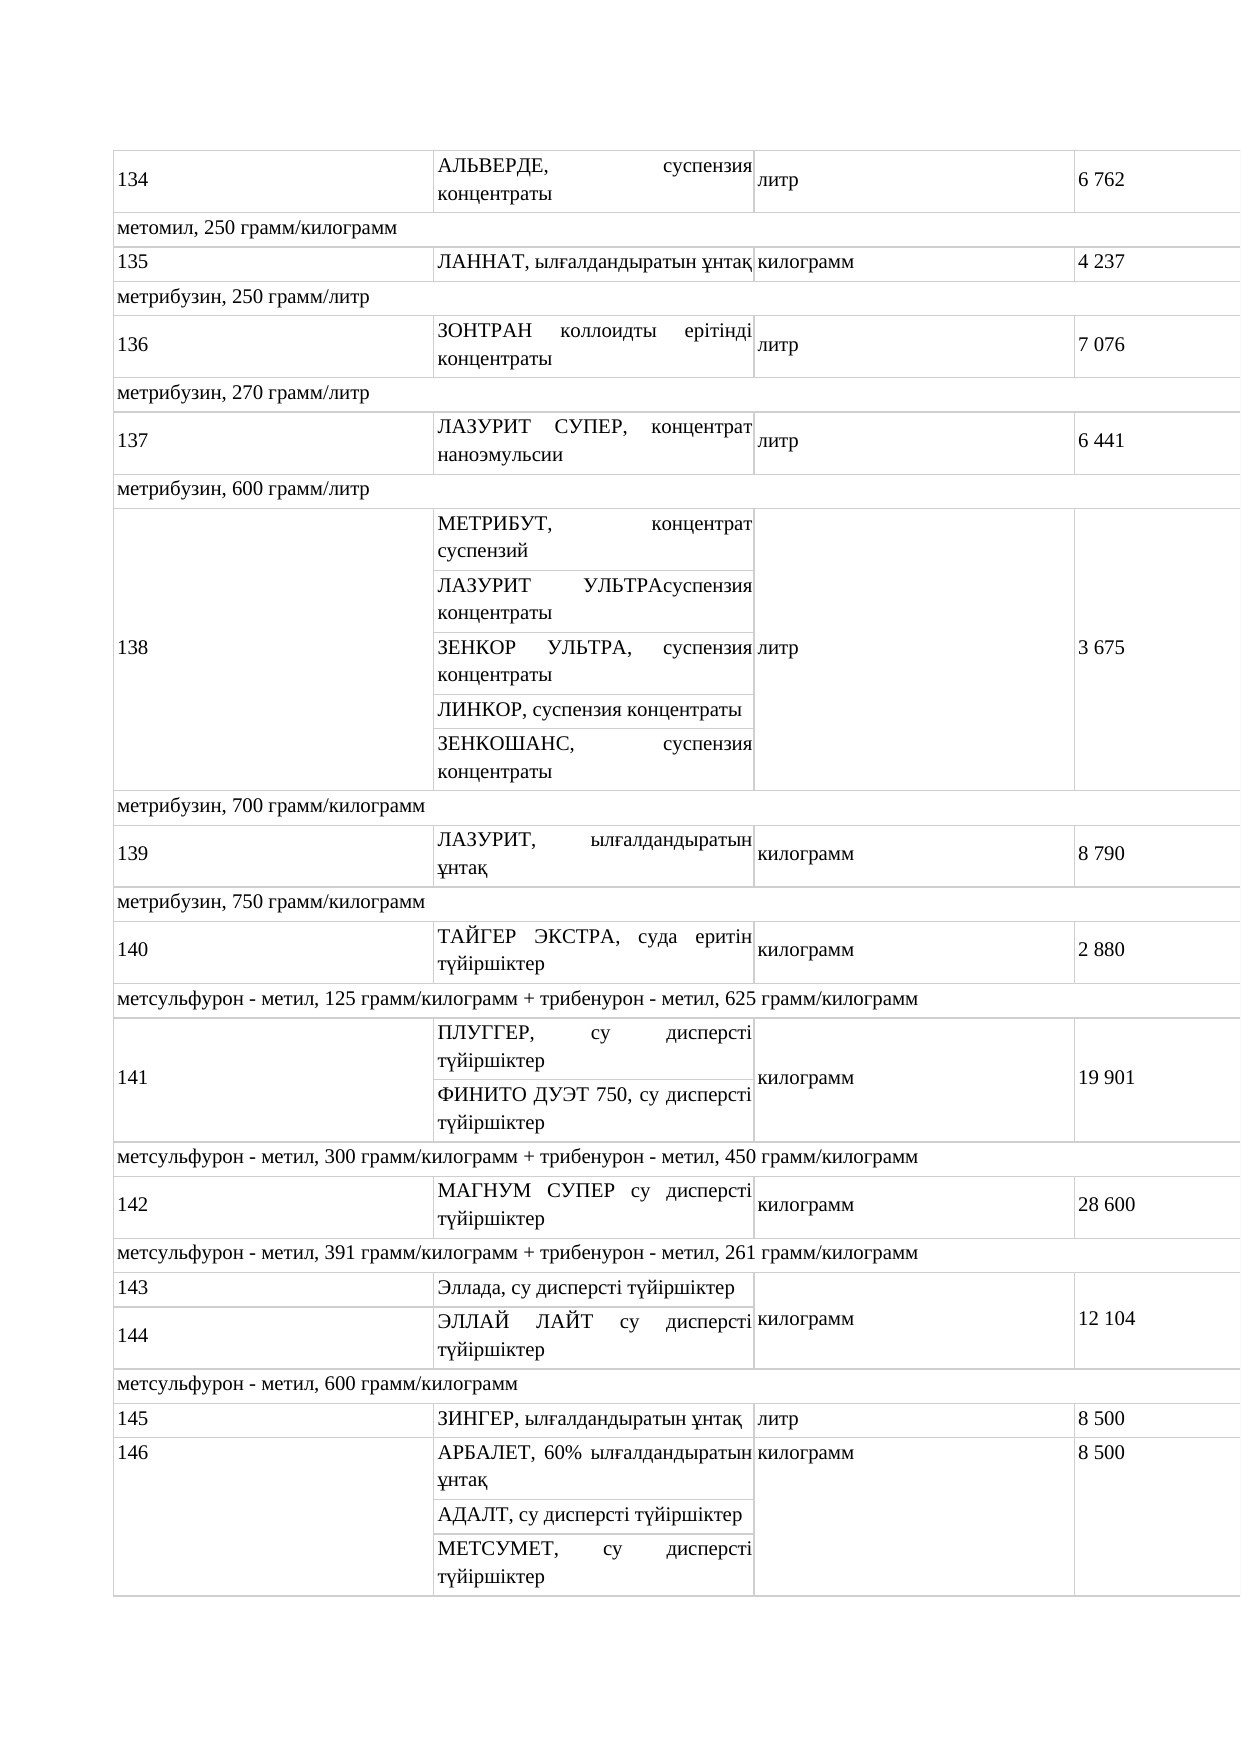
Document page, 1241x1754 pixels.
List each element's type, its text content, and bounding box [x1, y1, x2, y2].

table_cell 8 790 [1075, 826, 1240, 886]
table_cell Эллада, су дисперсті түйіршіктер [434, 1273, 753, 1306]
table_cell литр [755, 509, 1074, 790]
table_cell метсульфурон - метил, 600 грамм/килограмм [114, 1370, 1240, 1403]
table_cell ЛАННАТ, ылғалдандыратын ұнтақ [434, 248, 753, 281]
table_cell АДАЛТ, су дисперсті түйіршіктер [434, 1500, 753, 1533]
table_cell ЛАЗУРИТ СУПЕР, концентрат наноэмульсии [434, 413, 753, 473]
table_cell 139 [114, 826, 433, 886]
table_cell ЛАЗУРИТ, ылғалдандыратын ұнтақ [434, 826, 753, 886]
table_cell метомил, 250 грамм/килограмм [114, 213, 1240, 246]
table_cell 142 [114, 1177, 433, 1237]
table_cell 145 [114, 1404, 433, 1437]
table_cell МАГНУМ СУПЕР су дисперсті түйіршіктер [434, 1177, 753, 1237]
table_cell 143 [114, 1273, 433, 1306]
table_cell литр [755, 316, 1074, 377]
table_cell 141 [114, 1019, 433, 1141]
table_cell килограмм [755, 1177, 1074, 1237]
table_cell 140 [114, 922, 433, 983]
table_cell ЗИНГЕР, ылғалдандыратын ұнтақ [434, 1404, 753, 1437]
table_cell АРБАЛЕТ, 60% ылғалдандыратын ұнтақ [434, 1438, 753, 1499]
table_cell ЗЕНКОР УЛЬТРА, суспензия концентраты [434, 633, 753, 694]
table_cell килограмм [755, 1438, 1074, 1595]
table_cell килограмм [755, 1273, 1074, 1368]
table_cell 137 [114, 413, 433, 473]
table_cell метрибузин, 250 грамм/литр [114, 282, 1240, 315]
table_cell метсульфурон - метил, 391 грамм/килограмм + трибенурон - метил, 261 грамм/килограмм [114, 1239, 1240, 1272]
table_cell метрибузин, 750 грамм/килограмм [114, 888, 1240, 921]
table_cell 28 600 [1075, 1177, 1240, 1237]
table_cell 144 [114, 1308, 433, 1368]
table_cell литр [755, 413, 1074, 473]
table_cell 19 901 [1075, 1019, 1240, 1141]
table_cell метрибузин, 270 грамм/литр [114, 378, 1240, 411]
table_cell МЕТРИБУТ, концентрат суспензий [434, 509, 753, 570]
table_cell 2 880 [1075, 922, 1240, 983]
table_cell литр [755, 151, 1074, 212]
table_cell ЛИНКОР, суспензия концентраты [434, 695, 753, 728]
table_cell 6 441 [1075, 413, 1240, 473]
table_cell ЗЕНКОШАНС, суспензия концентраты [434, 729, 753, 790]
table_cell 146 [114, 1438, 433, 1595]
table_cell 138 [114, 509, 433, 790]
table_cell метрибузин, 700 грамм/килограмм [114, 791, 1240, 824]
table_cell 134 [114, 151, 433, 212]
table_cell ТАЙГЕР ЭКСТРА, суда еритін түйіршіктер [434, 922, 753, 983]
table_cell 6 762 [1075, 151, 1240, 212]
table_cell 4 237 [1075, 248, 1240, 281]
table_cell килограмм [755, 248, 1074, 281]
table_cell ЛАЗУРИТ УЛЬТРАсуспензия концентраты [434, 571, 753, 632]
table_cell метсульфурон - метил, 125 грамм/килограмм + трибенурон - метил, 625 грамм/килограмм [114, 984, 1240, 1017]
table_cell ЭЛЛАЙ ЛАЙТ су дисперсті түйіршіктер [434, 1308, 753, 1368]
table_cell 8 500 [1075, 1438, 1240, 1595]
table_cell АЛЬВЕРДЕ, суспензия концентраты [434, 151, 753, 212]
table_cell 136 [114, 316, 433, 377]
table_cell 3 675 [1075, 509, 1240, 790]
table_cell килограмм [755, 922, 1074, 983]
table_cell метрибузин, 600 грамм/литр [114, 475, 1240, 508]
table_cell ПЛУГГЕР, су дисперсті түйіршіктер [434, 1019, 753, 1079]
table_cell 8 500 [1075, 1404, 1240, 1437]
table_cell метсульфурон - метил, 300 грамм/килограмм + трибенурон - метил, 450 грамм/килограмм [114, 1143, 1240, 1176]
table_cell килограмм [755, 1019, 1074, 1141]
table_cell ЗОНТРАН коллоидты ерітінді концентраты [434, 316, 753, 377]
table_cell ФИНИТО ДУЭТ 750, су дисперсті түйіршіктер [434, 1080, 753, 1141]
table_cell МЕТСУМЕТ, су дисперсті түйіршіктер [434, 1535, 753, 1595]
table_cell 7 076 [1075, 316, 1240, 377]
table_cell 135 [114, 248, 433, 281]
table_cell 12 104 [1075, 1273, 1240, 1368]
table_cell литр [755, 1404, 1074, 1437]
table_cell килограмм [755, 826, 1074, 886]
